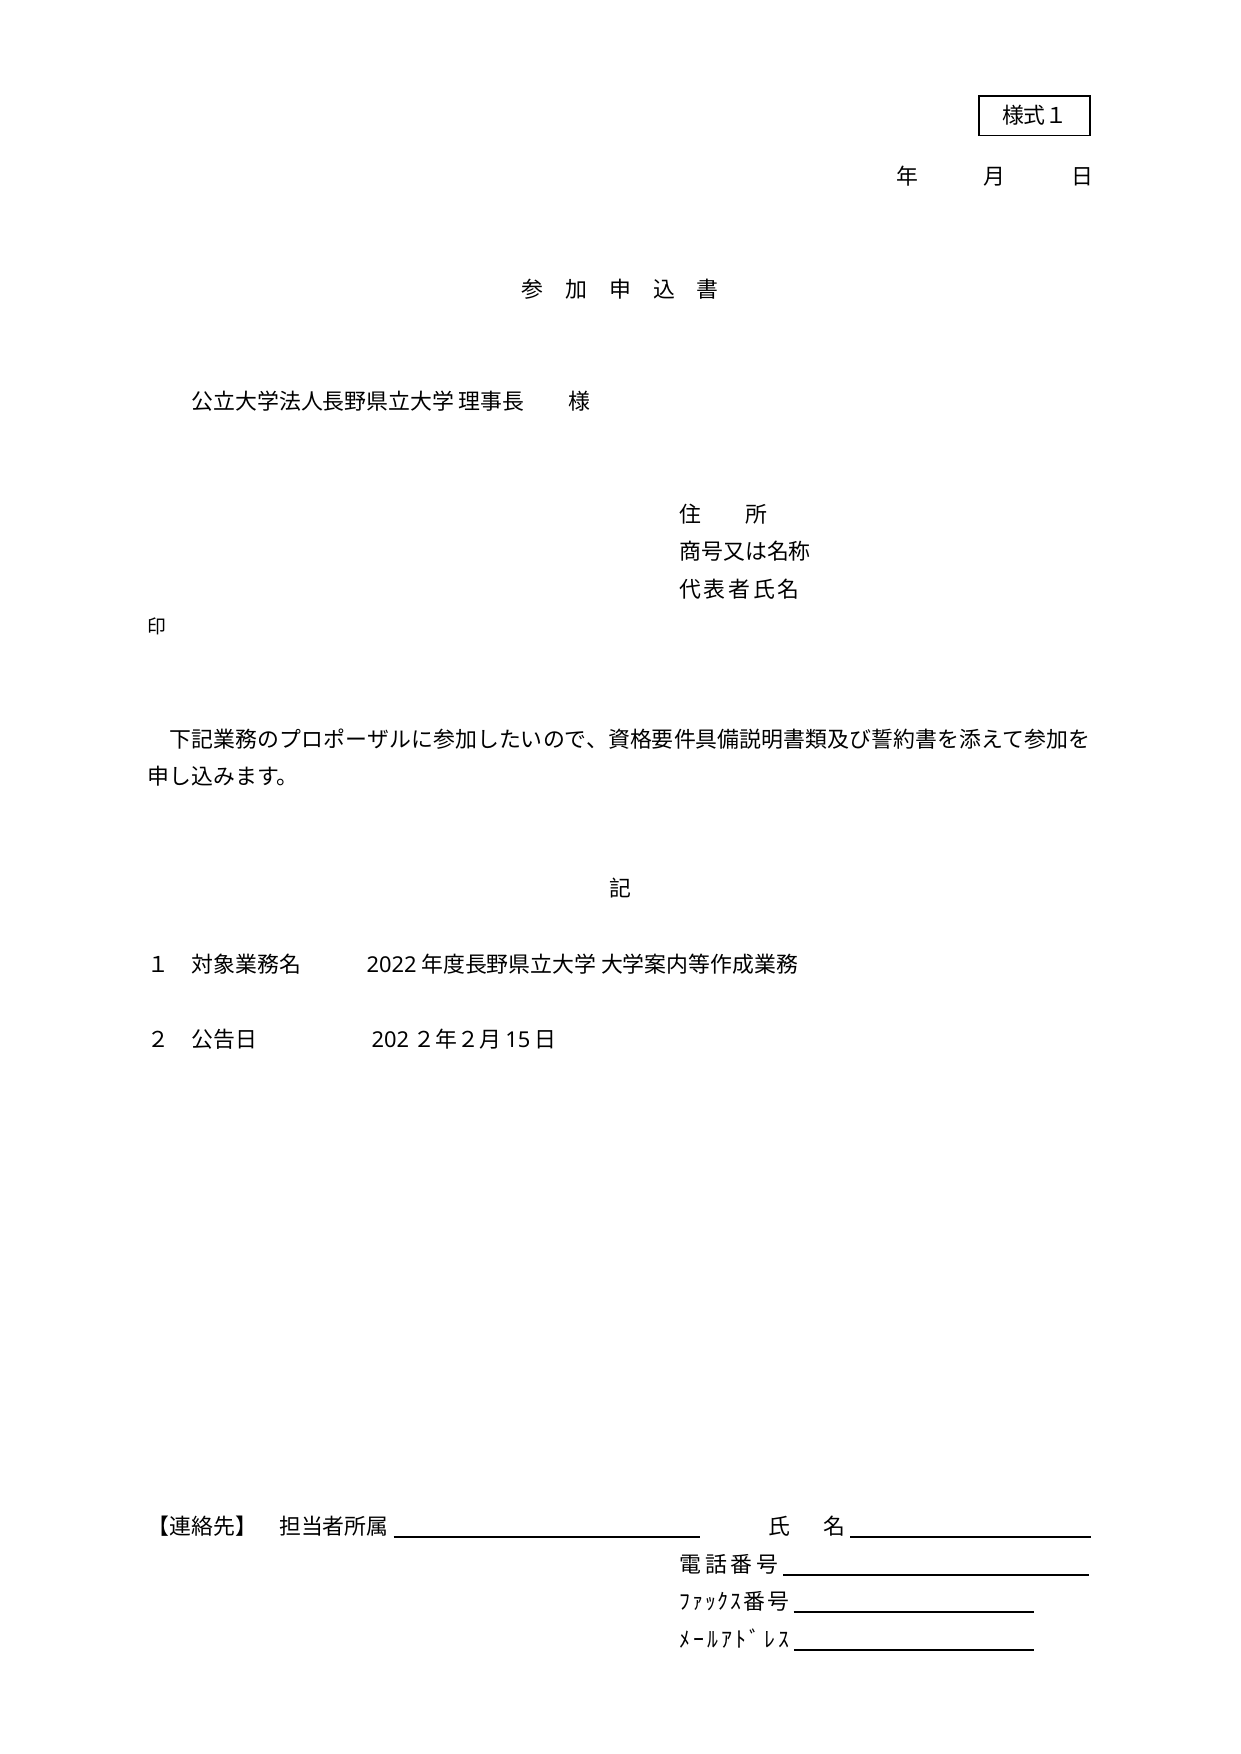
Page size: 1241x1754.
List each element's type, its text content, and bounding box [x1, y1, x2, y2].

text ﾌｧｯｸｽ番号 [591, 1581, 1092, 1619]
text 電話番号 [591, 1544, 1092, 1581]
text 住所 [148, 494, 1092, 531]
subtitle 記 [148, 869, 1092, 906]
text 公立大学法人長野県立大学 理事長 様 [148, 381, 1092, 419]
text 代表者氏名 印 [148, 569, 1092, 644]
text ２ 公告日 202２年２月15日 [148, 1019, 1092, 1056]
text ﾒｰﾙｱﾄﾞﾚｽ [591, 1619, 1092, 1656]
text 参 加 申 込 書 [148, 269, 1092, 306]
text １ 対象業務名 2022年度長野県立大学 大学案内等作成業務 [148, 944, 1092, 981]
text 【連絡先】 担当者所属 氏名 [148, 1506, 1092, 1544]
text 下記業務のプロポーザルに参加したいので、資格要件具備説明書類及び誓約書を添えて参加を申し込みます。 [148, 719, 1092, 794]
text 年 月 日 [148, 156, 1092, 194]
text 商号又は名称 [148, 531, 1092, 569]
